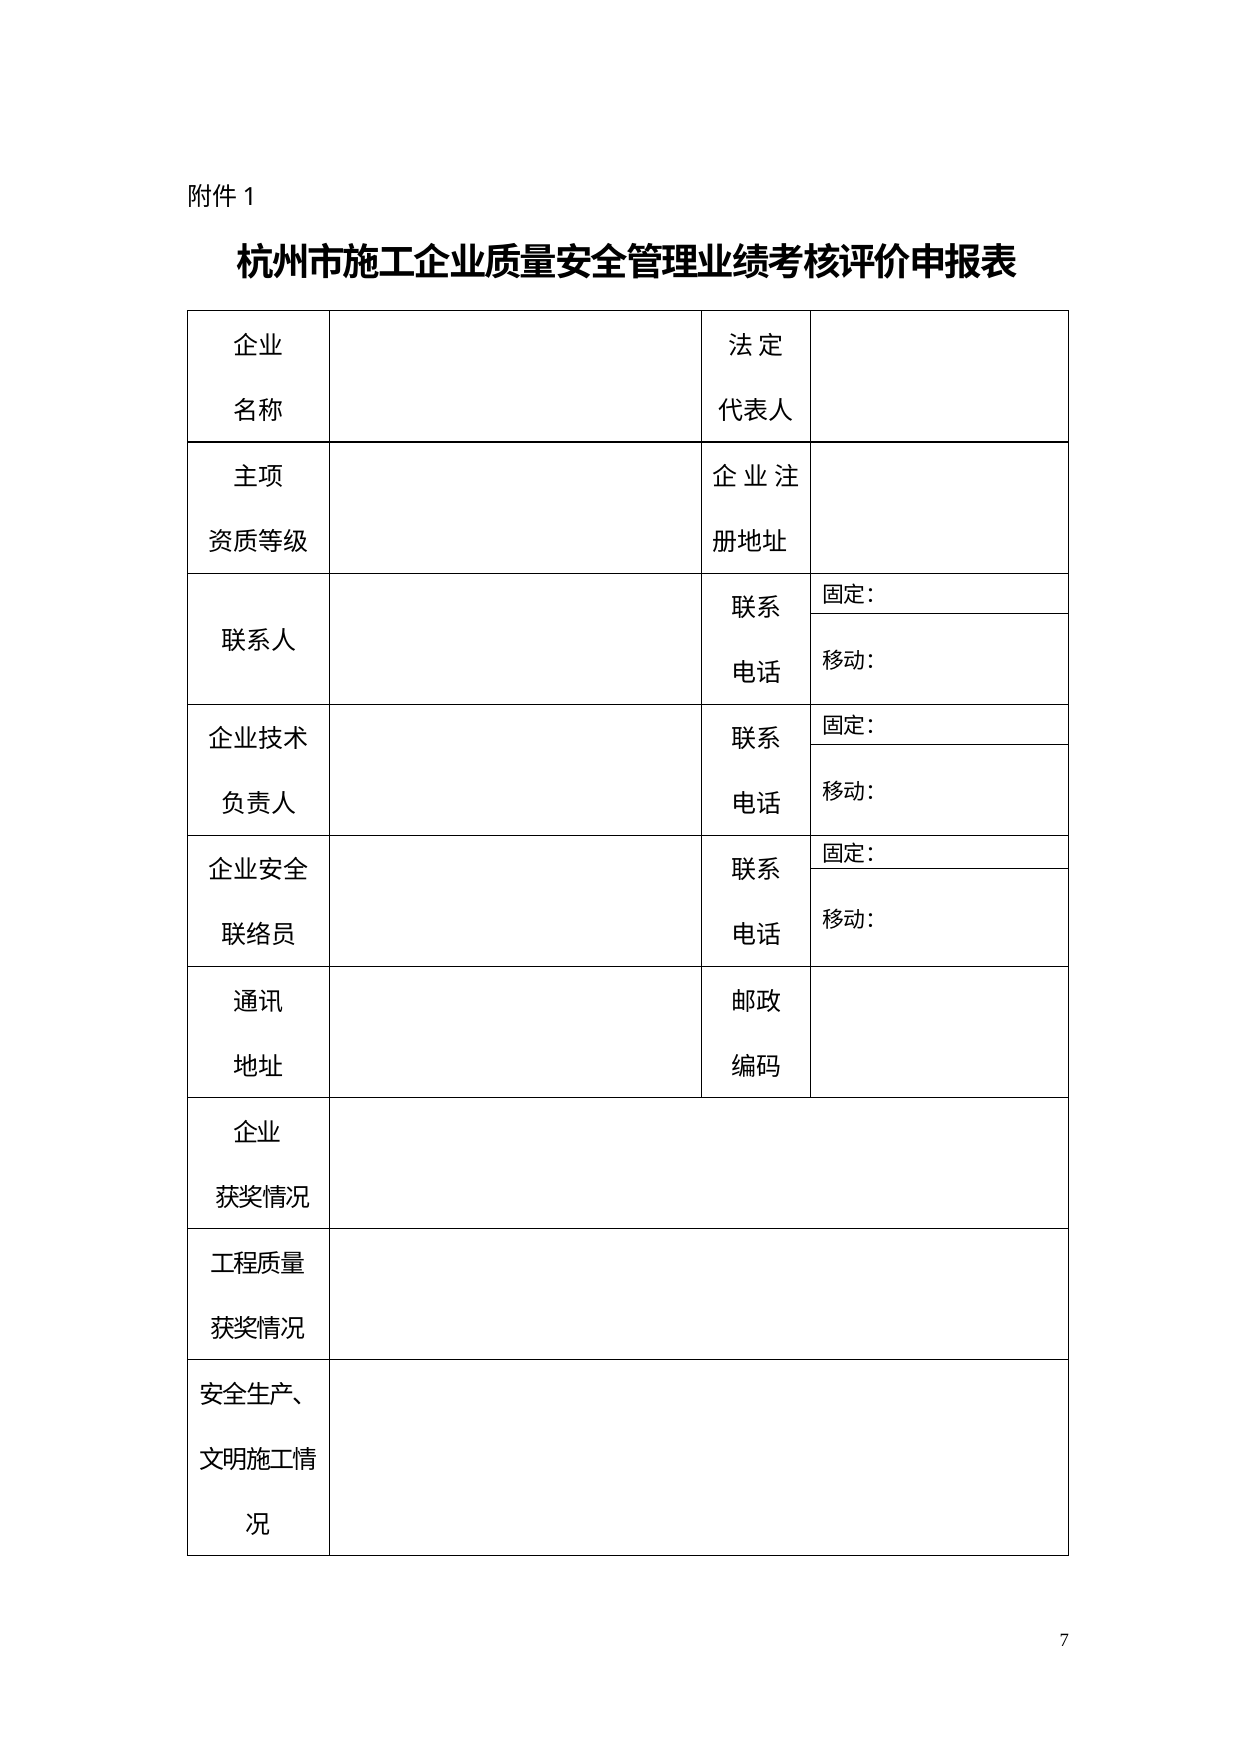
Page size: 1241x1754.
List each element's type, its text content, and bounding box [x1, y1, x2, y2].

table_cell 固定： [811, 705, 1068, 744]
table_header 法 定 代表人 [702, 311, 810, 441]
table_cell [330, 574, 701, 703]
table_cell [330, 1098, 1068, 1228]
table_cell [330, 443, 701, 572]
table_cell 企业安全联络员 [188, 836, 329, 966]
table_cell [330, 836, 701, 966]
table_cell 联系 电话 [702, 836, 810, 966]
text 杭州市施工企业质量安全管理业绩考核评价申报表 [187, 227, 1069, 292]
table_cell 安全生产、文明施工情况 [188, 1360, 329, 1555]
table_cell 联系 电话 [702, 574, 810, 703]
table_cell [811, 443, 1068, 572]
table_cell 企业技术负责人 [188, 705, 329, 834]
text 附件1 [187, 162, 1069, 227]
table_cell 移动： [811, 614, 1068, 703]
table_cell 固定： [811, 574, 1068, 613]
table_cell [811, 967, 1068, 1097]
table_cell 固定： [811, 836, 1068, 868]
table_cell 主项 资质等级 [188, 443, 329, 572]
table_cell 通讯 地址 [188, 967, 329, 1097]
table_cell [330, 967, 701, 1097]
table_cell [330, 1360, 1068, 1555]
table_cell 移动： [811, 745, 1068, 834]
table_cell 邮政 编码 [702, 967, 810, 1097]
table_cell 工程质量 获奖情况 [188, 1229, 329, 1359]
table_cell 联系 电话 [702, 705, 810, 834]
table_cell [330, 1229, 1068, 1359]
table_cell [330, 705, 701, 834]
table_header [811, 311, 1068, 441]
table_header 企业 名称 [188, 311, 329, 441]
table_header [330, 311, 701, 441]
table_cell 联系人 [188, 574, 329, 703]
table_cell 企业注册地址 [702, 443, 810, 572]
table_cell 企业 获奖情况 [188, 1098, 329, 1228]
table_cell 移动： [811, 869, 1068, 966]
